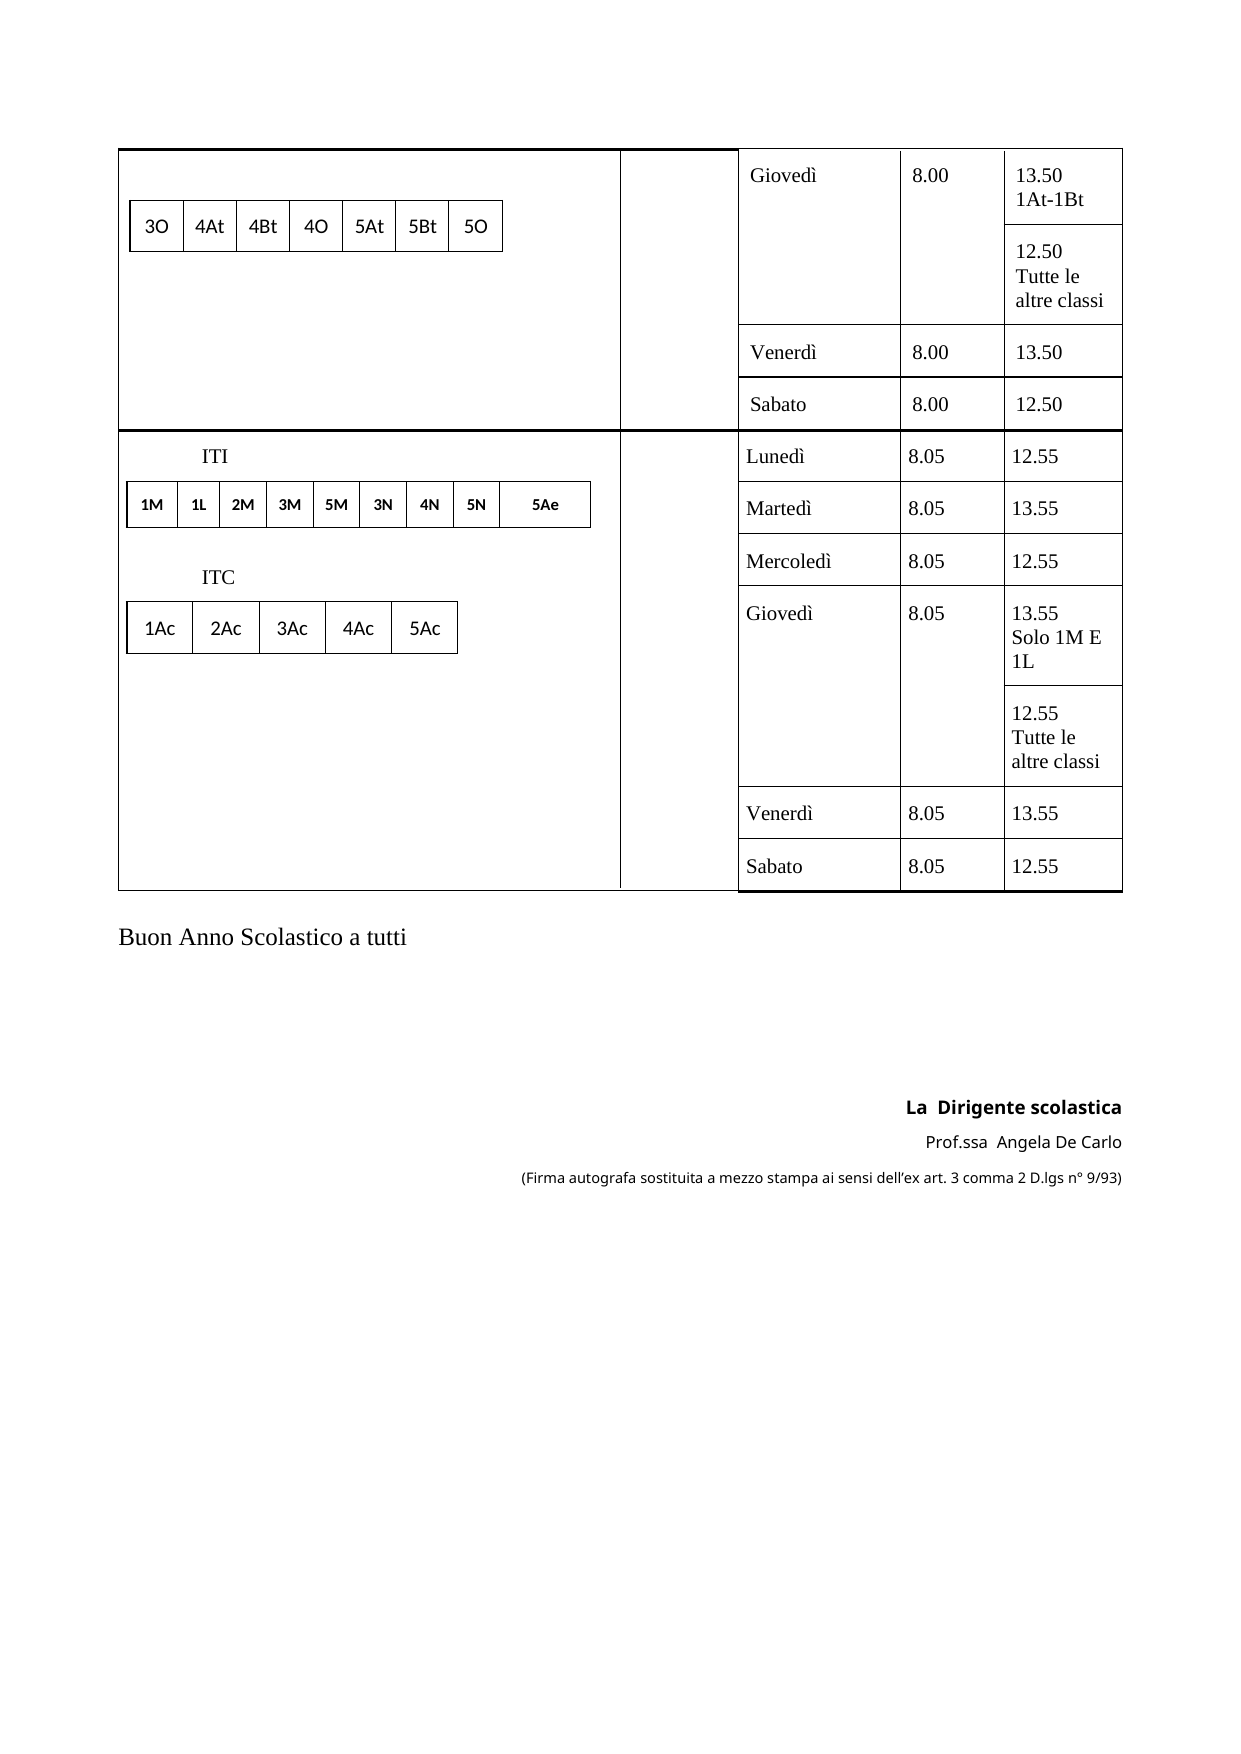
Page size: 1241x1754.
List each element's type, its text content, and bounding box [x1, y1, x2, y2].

table_cell 8.05 [901, 586, 1004, 786]
table_cell Sabato [739, 839, 900, 890]
table_cell 13.55 [1005, 482, 1122, 533]
table_cell Giovedì [739, 586, 900, 786]
table_cell 8.00 [901, 149, 1004, 324]
text Buon Anno Scolastico a tutti [118, 922, 1122, 951]
table_cell 8.05 [901, 432, 1004, 481]
table_cell 8.05 [901, 839, 1004, 890]
table_cell 13.55 Solo 1M E 1L [1005, 586, 1122, 685]
text (Firma autografa sostituita a mezzo stampa ai sensi dell’ex art. 3 comma 2 D.lgs n° 9/93) [369, 1168, 1122, 1188]
text Prof.ssa Angela De Carlo [842, 1131, 1122, 1153]
table_cell 12.55 [1005, 432, 1122, 481]
table_cell 12.55 Tutte le altre classi [1005, 686, 1122, 786]
table_cell 13.50 1At-1Bt [1004, 149, 1122, 224]
table_cell Giovedì [739, 149, 901, 324]
table_cell 8.00 [901, 325, 1004, 376]
table_cell Sabato [739, 378, 900, 428]
table_cell 8.05 [901, 482, 1004, 533]
table_cell Venerdì [739, 325, 900, 376]
table_cell [620, 432, 738, 890]
table_cell Mercoledì [739, 534, 900, 585]
table_cell 12.55 [1005, 534, 1122, 585]
table_cell 13.55 [1005, 787, 1122, 838]
table_cell Lunedì [739, 432, 900, 481]
text La Dirigente scolastica [842, 1094, 1122, 1120]
table_cell ITI ITC [119, 432, 620, 890]
table_cell Martedì [739, 482, 900, 533]
table_cell 12.55 [1005, 839, 1122, 890]
table_cell 12.50 [1005, 378, 1122, 428]
table_cell Venerdì [739, 787, 900, 838]
table_cell 8.05 [901, 787, 1004, 838]
table_cell 12.50 Tutte le altre classi [1005, 225, 1122, 324]
table_cell 13.50 [1005, 325, 1122, 376]
table_cell 8.00 [901, 378, 1004, 428]
table_cell 8.05 [901, 534, 1004, 585]
